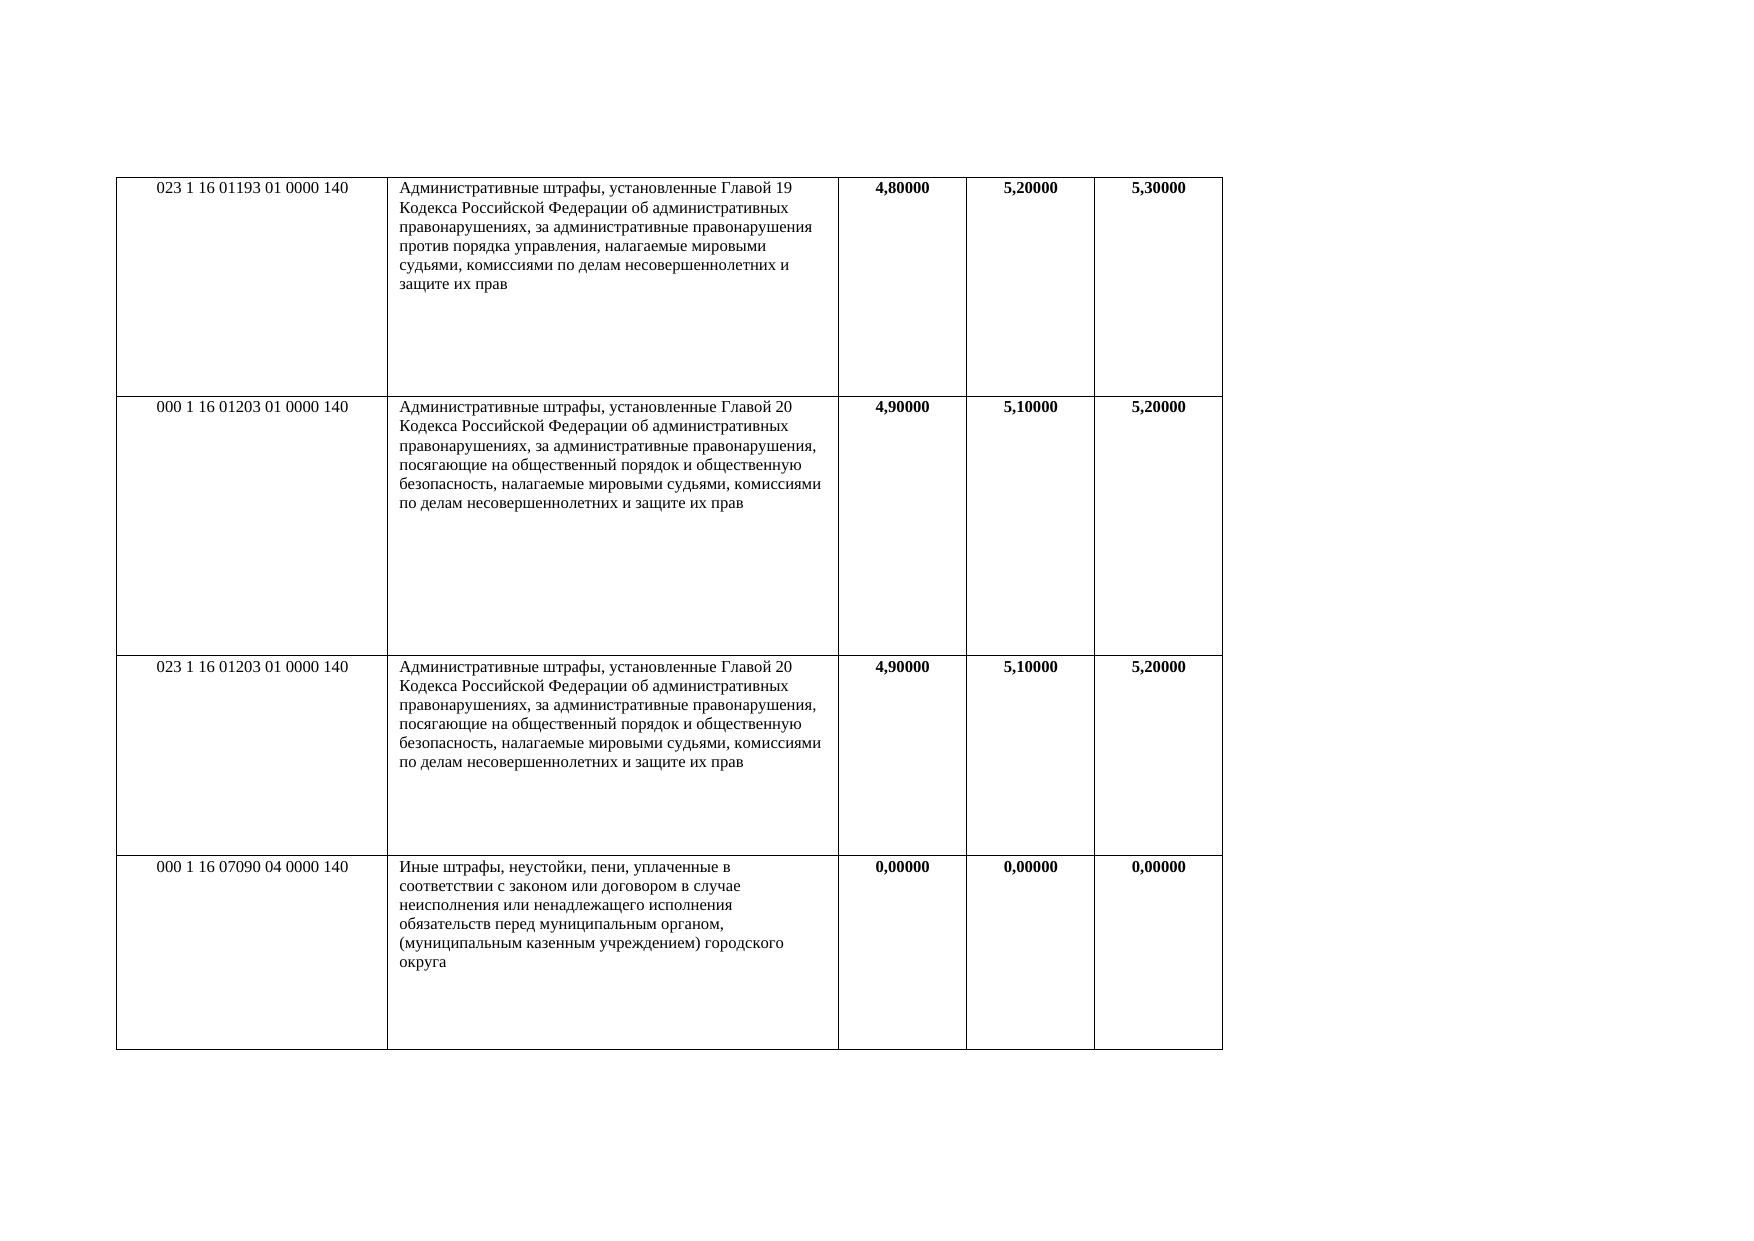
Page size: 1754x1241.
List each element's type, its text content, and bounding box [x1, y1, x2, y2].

table_cell Административные штрафы, установленные Главой 20 Кодекса Российской Федерации об административных правонарушениях, за административные правонарушения, посягающие на общественный порядок и общественную безопасность, налагаемые мировыми судьями, комиссиями по делам несовершеннолетних и защите их прав [388, 397, 838, 655]
table_cell 5,20000 [1095, 397, 1222, 655]
table_cell 0,00000 [839, 856, 966, 1049]
table_cell 5,20000 [1095, 656, 1222, 855]
table_cell 5,10000 [967, 397, 1094, 655]
table_cell 4,90000 [839, 397, 966, 655]
table_cell 023 1 16 01203 01 0000 140 [117, 656, 387, 855]
table_cell 000 1 16 07090 04 0000 140 [117, 856, 387, 1049]
table_cell 5,30000 [1095, 178, 1222, 396]
table_cell 4,80000 [839, 178, 966, 396]
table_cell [388, 856, 838, 1049]
table_cell 5,10000 [967, 656, 1094, 855]
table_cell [388, 178, 838, 396]
table_cell 000 1 16 01203 01 0000 140 [117, 397, 387, 655]
table_cell 023 1 16 01193 01 0000 140 [117, 178, 387, 396]
table_cell 4,90000 [839, 656, 966, 855]
table_cell 5,20000 [967, 178, 1094, 396]
table_cell Административные штрафы, установленные Главой 20 Кодекса Российской Федерации об административных правонарушениях, за административные правонарушения, посягающие на общественный порядок и общественную безопасность, налагаемые мировыми судьями, комиссиями по делам несовершеннолетних и защите их прав [388, 656, 838, 855]
table_cell 0,00000 [967, 856, 1094, 1049]
table_cell 0,00000 [1095, 856, 1222, 1049]
